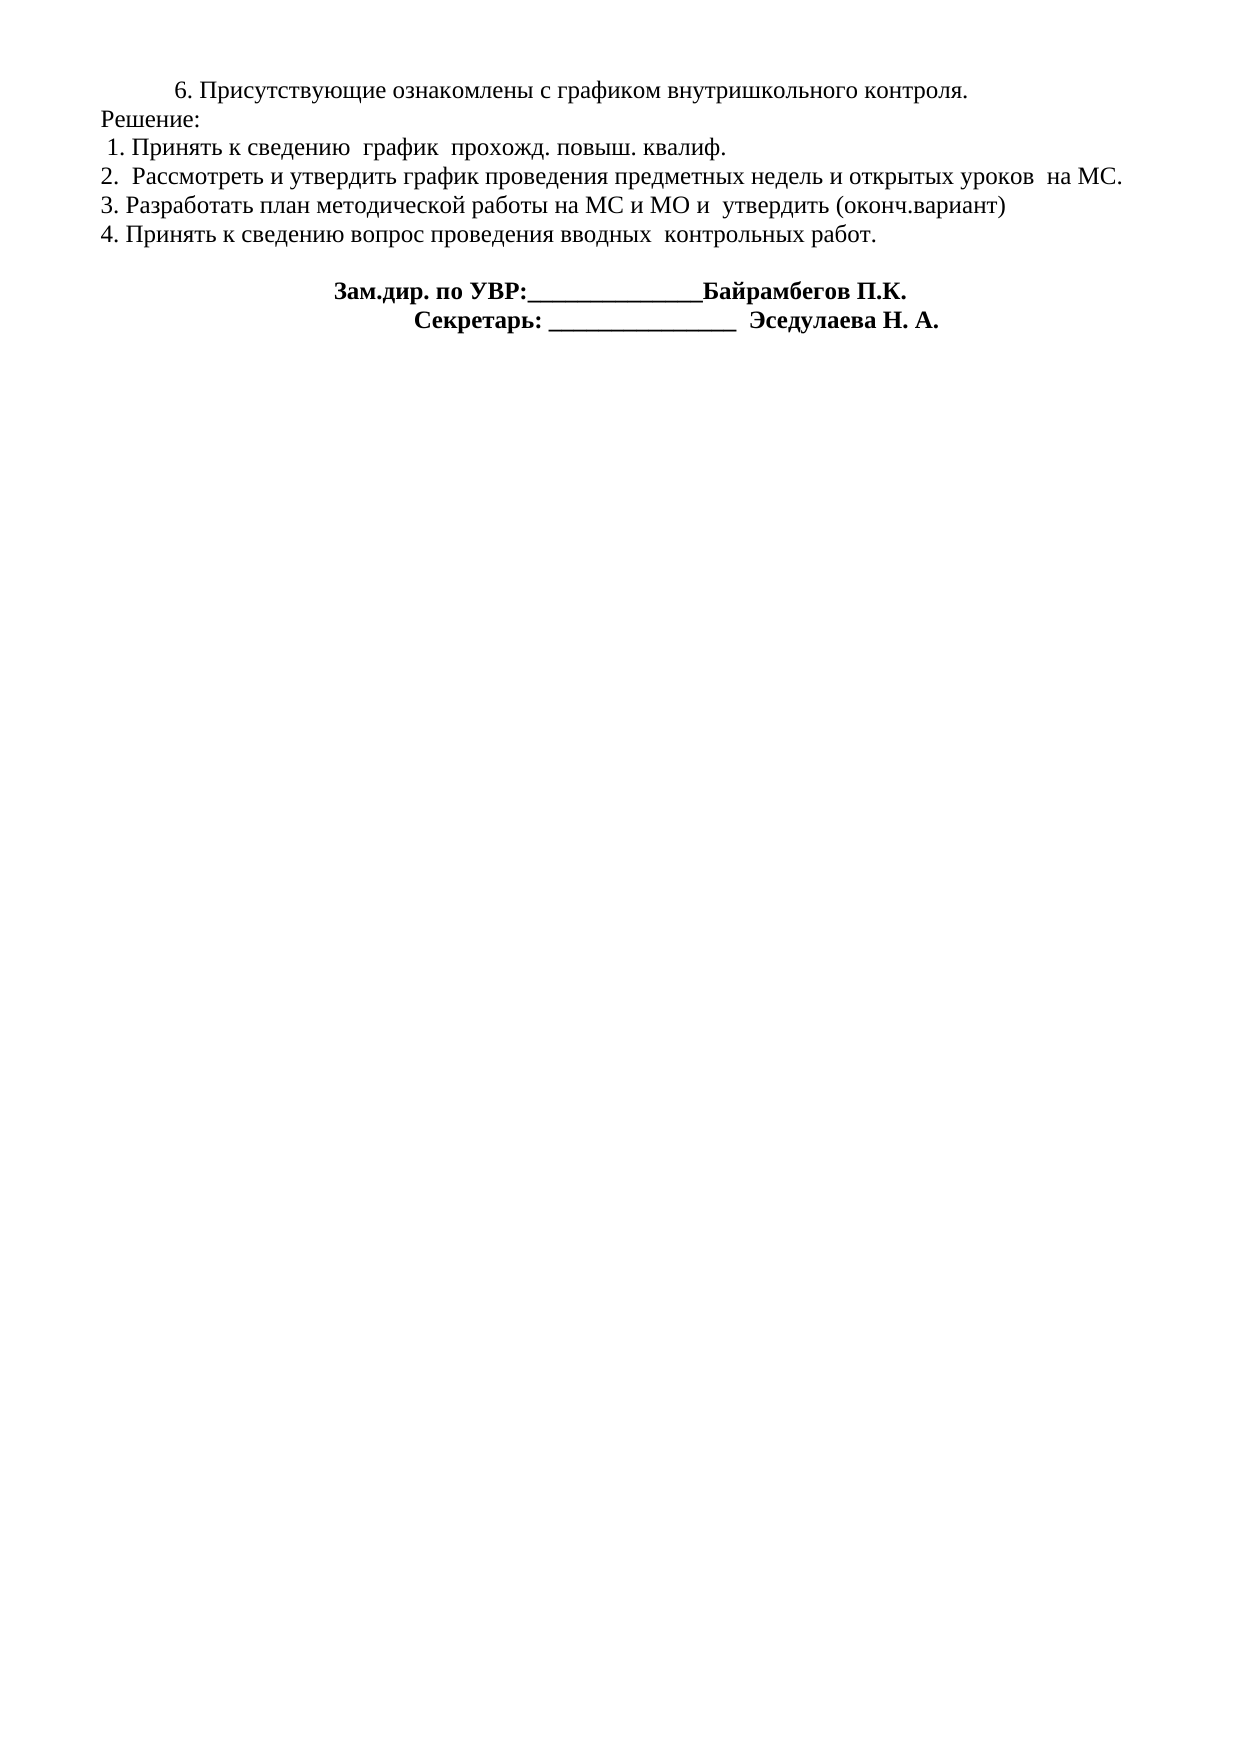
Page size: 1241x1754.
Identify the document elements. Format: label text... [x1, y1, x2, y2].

text Решение: [100, 104, 1140, 132]
text Секретарь: _______________ Эседулаева Н. А. [100, 305, 1140, 334]
text 6. Присутствующие ознакомлены с графиком внутришкольного контроля. [100, 75, 1140, 104]
text 3. Разработать план методической работы на МС и МО и утвердить (оконч.вариант) [100, 190, 1140, 219]
text 2. Рассмотреть и утвердить график проведения предметных недель и открытых уроков на МС. [100, 161, 1140, 190]
text Зам.дир. по УВР:______________Байрамбегов П.К. [100, 276, 1140, 305]
text 1. Принять к сведению график прохожд. повыш. квалиф. [106, 132, 1140, 161]
text 4. Принять к сведению вопрос проведения вводных контрольных работ. [100, 219, 1140, 247]
